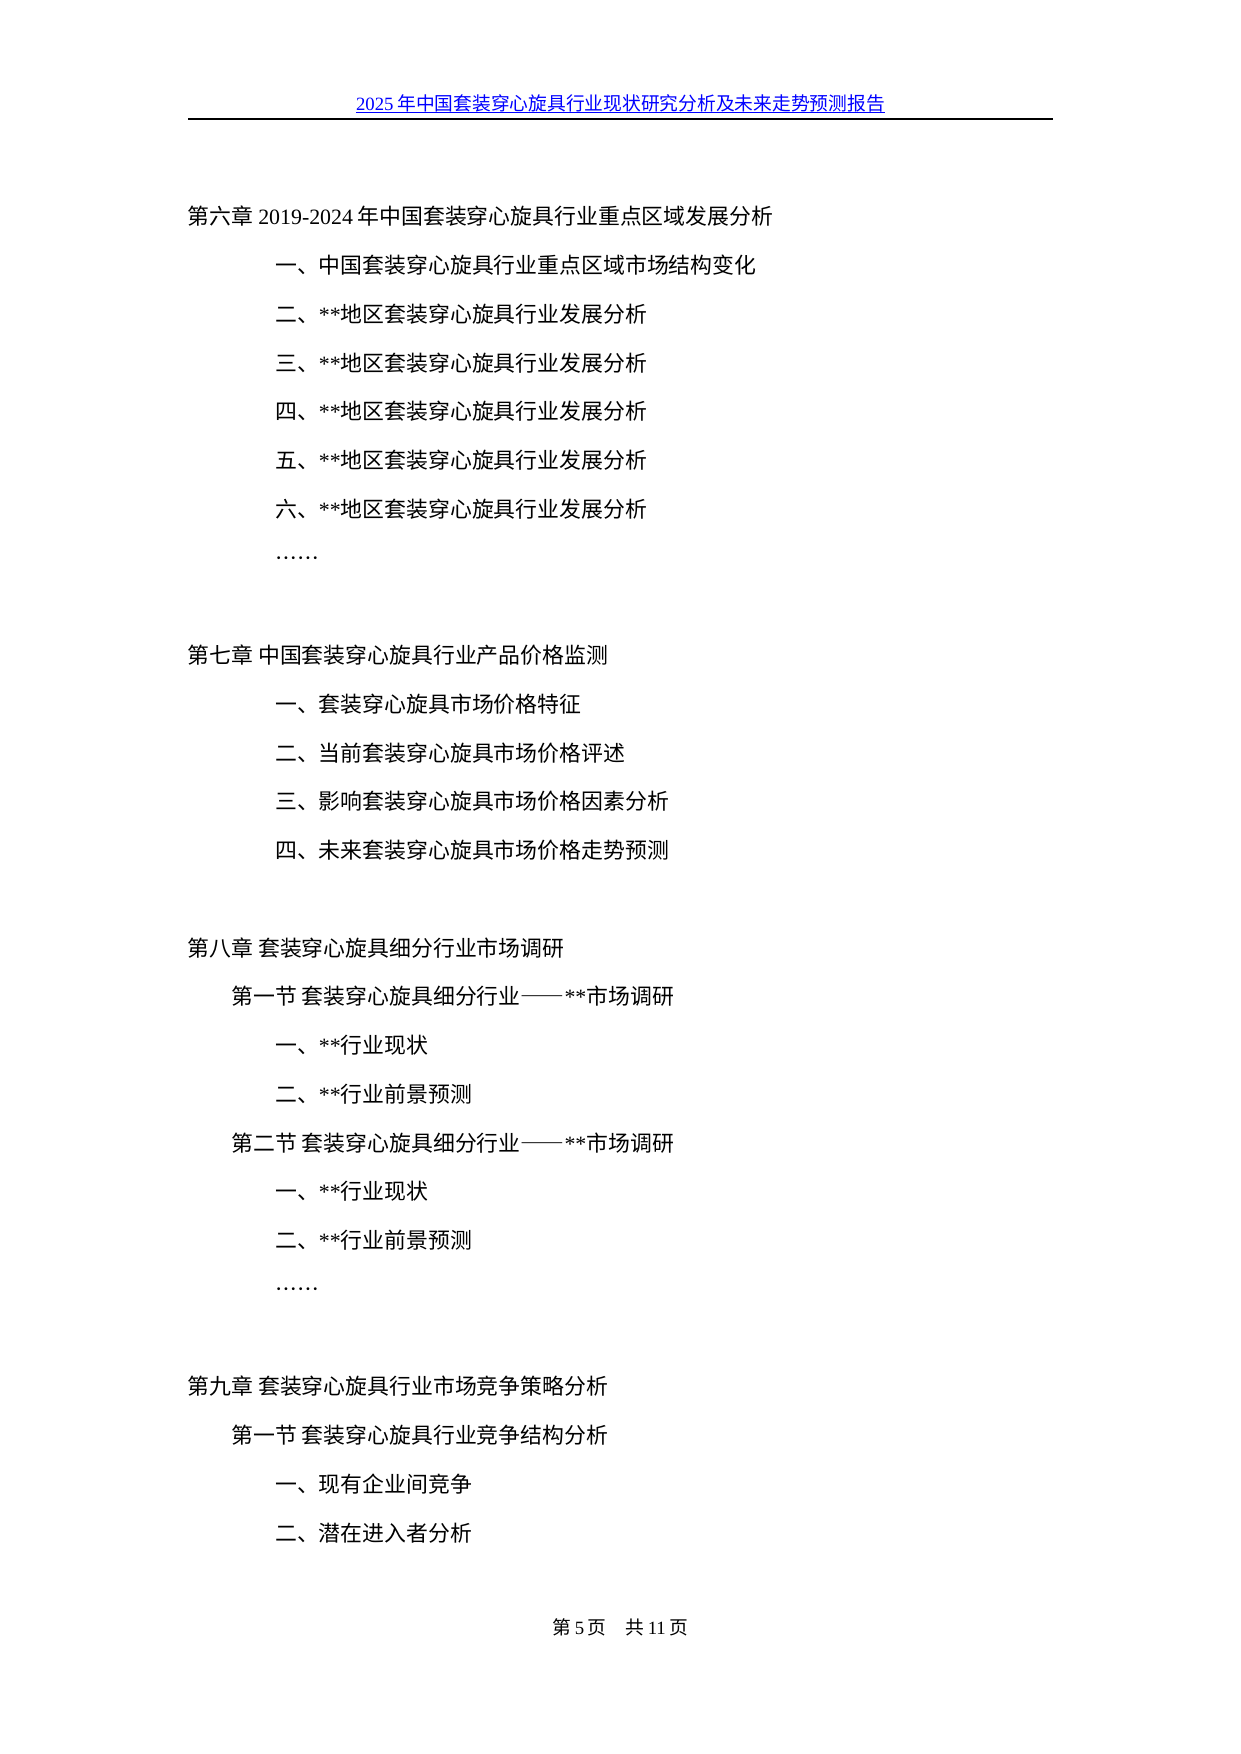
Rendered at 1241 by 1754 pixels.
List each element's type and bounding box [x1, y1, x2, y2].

text [187, 150, 1053, 1548]
